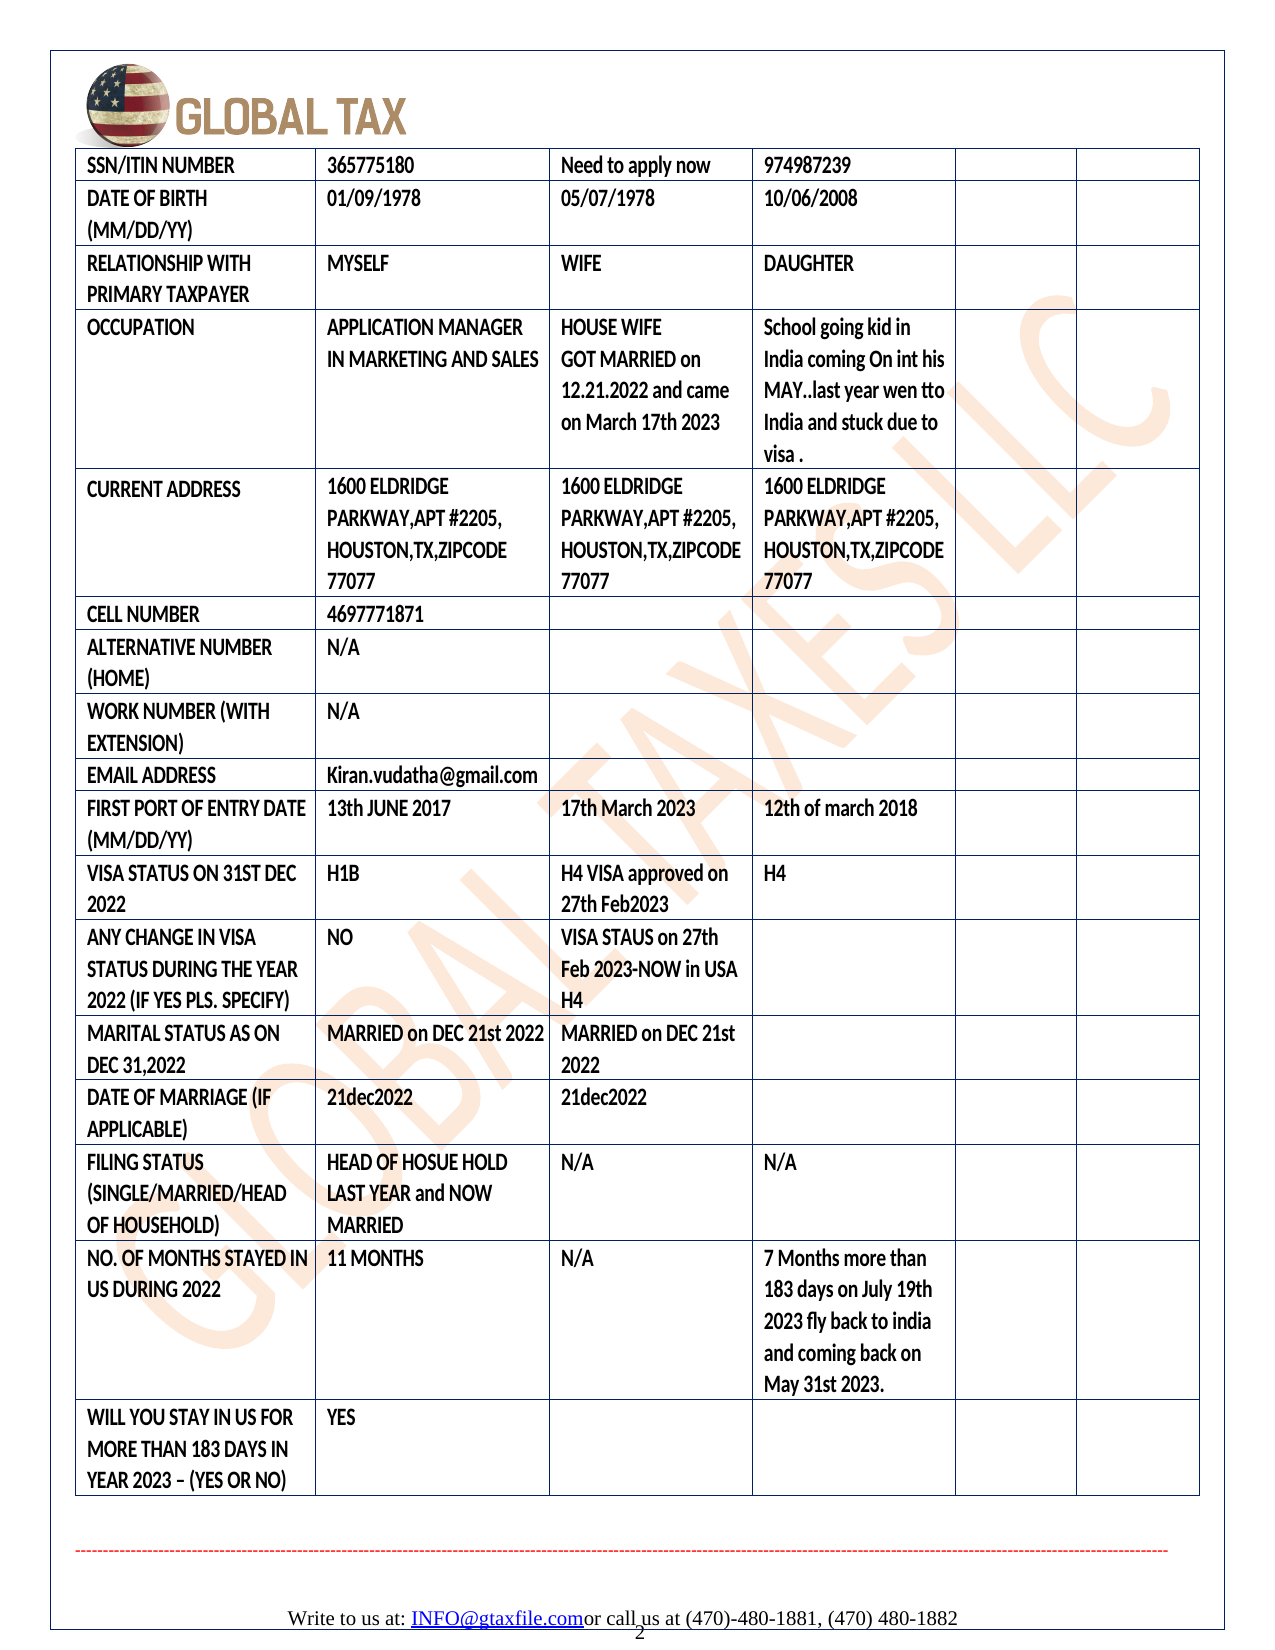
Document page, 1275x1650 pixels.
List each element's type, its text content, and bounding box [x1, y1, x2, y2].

table_cell [753, 1080, 955, 1144]
picture [75, 63, 407, 148]
table_cell 974987239 [753, 149, 955, 180]
table_cell [956, 597, 1076, 629]
table_cell WIFE [550, 246, 752, 309]
table_cell [1077, 920, 1199, 1015]
table_cell 11 MONTHS [316, 1241, 549, 1399]
table_cell YES [316, 1400, 549, 1495]
table_cell [956, 149, 1076, 180]
table_cell VISA STATUS ON 31ST DEC 2022 [76, 856, 315, 919]
table_cell 12th of march 2018 [753, 791, 955, 854]
table_cell WILL YOU STAY IN US FOR MORE THAN 183 DAYS IN YEAR 2023 – (YES OR NO) [76, 1400, 315, 1495]
table_cell APPLICATION MANAGER IN MARKETING AND SALES [316, 310, 549, 468]
table_cell [956, 310, 1076, 468]
table_cell [1077, 1145, 1199, 1240]
table_cell H4 VISA approved on 27th Feb2023 [550, 856, 752, 919]
table_cell N/A [316, 630, 549, 693]
table_cell [956, 856, 1076, 919]
table_cell [753, 1400, 955, 1495]
table_cell 1600 ELDRIDGE PARKWAY,APT #2205, HOUSTON,TX,ZIPCODE 77077 [753, 469, 955, 596]
table_cell DATE OF BIRTH (MM/DD/YY) [76, 181, 315, 244]
table_cell 10/06/2008 [753, 181, 955, 244]
table_cell [1077, 759, 1199, 790]
table_cell 01/09/1978 [316, 181, 549, 244]
table_cell MYSELF [316, 246, 549, 309]
table_cell [956, 246, 1076, 309]
table_cell 21dec2022 [316, 1080, 549, 1144]
table_cell SSN/ITIN NUMBER [76, 149, 315, 180]
table_cell [550, 694, 752, 757]
table_cell CURRENT ADDRESS [76, 469, 315, 596]
table_cell N/A [316, 694, 549, 757]
table_cell [1077, 181, 1199, 244]
table_cell [1077, 1080, 1199, 1144]
table_cell 17th March 2023 [550, 791, 752, 854]
table_cell [1077, 1400, 1199, 1495]
table_cell [550, 759, 752, 790]
table_cell 365775180 [316, 149, 549, 180]
table_cell EMAIL ADDRESS [76, 759, 315, 790]
table_cell [550, 630, 752, 693]
table_cell WORK NUMBER (WITH EXTENSION) [76, 694, 315, 757]
table_cell Kiran.vudatha@gmail.com [316, 759, 549, 790]
table_cell NO. OF MONTHS STAYED IN US DURING 2022 [76, 1241, 315, 1399]
table_cell [1077, 246, 1199, 309]
table_cell 1600 ELDRIDGE PARKWAY,APT #2205, HOUSTON,TX,ZIPCODE 77077 [550, 469, 752, 596]
table_cell 05/07/1978 [550, 181, 752, 244]
table_cell [1077, 856, 1199, 919]
table_cell H1B [316, 856, 549, 919]
table_cell [956, 630, 1076, 693]
table_cell N/A [550, 1145, 752, 1240]
table_cell [956, 791, 1076, 854]
table_cell OCCUPATION [76, 310, 315, 468]
table_cell NO [316, 920, 549, 1015]
table_cell [753, 630, 955, 693]
table_cell 1600 ELDRIDGE PARKWAY,APT #2205, HOUSTON,TX,ZIPCODE 77077 [316, 469, 549, 596]
table_cell [956, 181, 1076, 244]
table_cell [1077, 310, 1199, 468]
table_cell FIRST PORT OF ENTRY DATE (MM/DD/YY) [76, 791, 315, 854]
table_cell 7 Months more than 183 days on July 19th 2023 fly back to india and coming back on May 31st 2023. [753, 1241, 955, 1399]
table_cell [956, 1241, 1076, 1399]
table_cell 4697771871 [316, 597, 549, 629]
table_cell [1077, 791, 1199, 854]
table_cell [956, 694, 1076, 757]
table_cell N/A [753, 1145, 955, 1240]
table_cell [1077, 1241, 1199, 1399]
table_cell [956, 469, 1076, 596]
table_cell [753, 694, 955, 757]
table_cell DAUGHTER [753, 246, 955, 309]
table_cell [1077, 597, 1199, 629]
table_cell [550, 597, 752, 629]
table_cell [753, 1016, 955, 1079]
table_cell [956, 1400, 1076, 1495]
table_cell [753, 759, 955, 790]
table_cell H4 [753, 856, 955, 919]
table_cell 13th JUNE 2017 [316, 791, 549, 854]
table_cell [1077, 694, 1199, 757]
table_cell [1077, 1016, 1199, 1079]
table_cell ALTERNATIVE NUMBER (HOME) [76, 630, 315, 693]
table_cell [1077, 630, 1199, 693]
table_cell ANY CHANGE IN VISA STATUS DURING THE YEAR 2022 (IF YES PLS. SPECIFY) [76, 920, 315, 1015]
table_cell [956, 1145, 1076, 1240]
table_cell [956, 920, 1076, 1015]
table_cell MARRIED on DEC 21st 2022 [550, 1016, 752, 1079]
table_cell [753, 597, 955, 629]
table_cell MARRIED on DEC 21st 2022 [316, 1016, 549, 1079]
table_cell [956, 759, 1076, 790]
table_cell CELL NUMBER [76, 597, 315, 629]
table_cell FILING STATUS (SINGLE/MARRIED/HEAD OF HOUSEHOLD) [76, 1145, 315, 1240]
table_cell MARITAL STATUS AS ON DEC 31,2022 [76, 1016, 315, 1079]
table_cell [1077, 469, 1199, 596]
table_cell [956, 1080, 1076, 1144]
table_cell VISA STAUS on 27th Feb 2023-NOW in USA H4 [550, 920, 752, 1015]
table_cell School going kid in India coming On int his MAY..last year wen tto India and stuck due to visa . [753, 310, 955, 468]
table_cell HEAD OF HOSUE HOLD LAST YEAR and NOW MARRIED [316, 1145, 549, 1240]
table_cell [1077, 149, 1199, 180]
table_cell [753, 920, 955, 1015]
table_cell Need to apply now [550, 149, 752, 180]
table_cell [956, 1016, 1076, 1079]
table_cell [550, 1400, 752, 1495]
table_cell 21dec2022 [550, 1080, 752, 1144]
table_cell N/A [550, 1241, 752, 1399]
table_cell RELATIONSHIP WITH PRIMARY TAXPAYER [76, 246, 315, 309]
table_cell DATE OF MARRIAGE (IF APPLICABLE) [76, 1080, 315, 1144]
table_cell HOUSE WIFE GOT MARRIED on 12.21.2022 and came on March 17th 2023 [550, 310, 752, 468]
